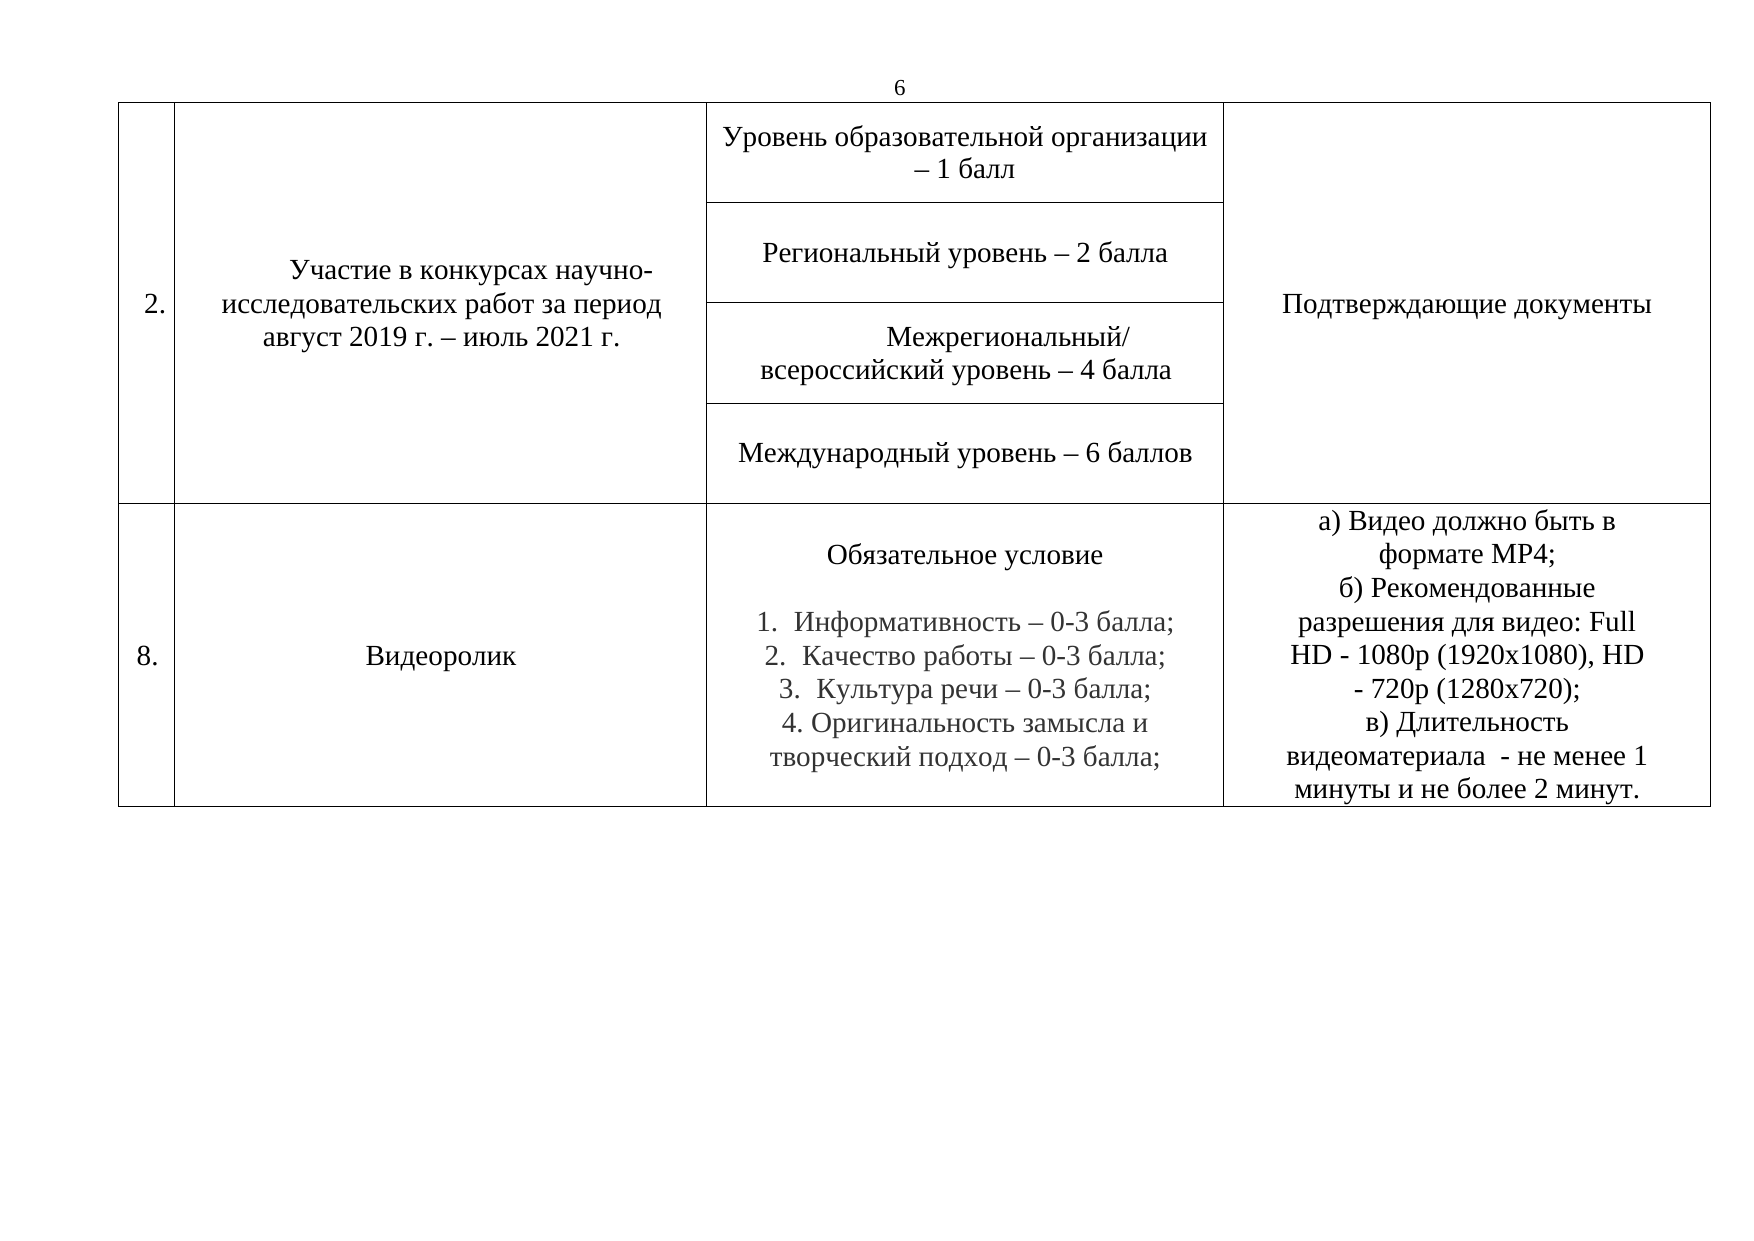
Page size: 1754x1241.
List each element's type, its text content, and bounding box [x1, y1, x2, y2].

table_cell Международный уровень – 6 баллов [707, 404, 1223, 502]
table_cell а) Видео должно быть в формате MP4; б) Рекомендованные разрешения для видео: Full HD - 1080p (1920x1080), HD - 720p (1280x720); в) Длительность видеоматериала - не менее 1 минуты и не более 2 минут. [1224, 504, 1710, 806]
table_cell Участие в конкурсах научно-исследовательских работ за период август 2019 г. – июль 2021 г. [175, 103, 706, 502]
table_cell 8. [119, 504, 174, 806]
table_cell Подтверждающие документы [1224, 103, 1710, 502]
table_cell 2. [119, 103, 174, 502]
table_cell Обязательное условие Информативность – 0-3 балла; Качество работы – 0-3 балла; Культура речи – 0-3 балла; 4. Оригинальность замысла и творческий подход – 0-3 балла; [707, 504, 1223, 806]
table_cell Видеоролик [175, 504, 706, 806]
table_cell Уровень образовательной организации – 1 балл [707, 103, 1223, 202]
table_cell Региональный уровень – 2 балла [707, 203, 1223, 302]
table_cell Межрегиональный/ всероссийский уровень – 4 балла [707, 303, 1223, 402]
